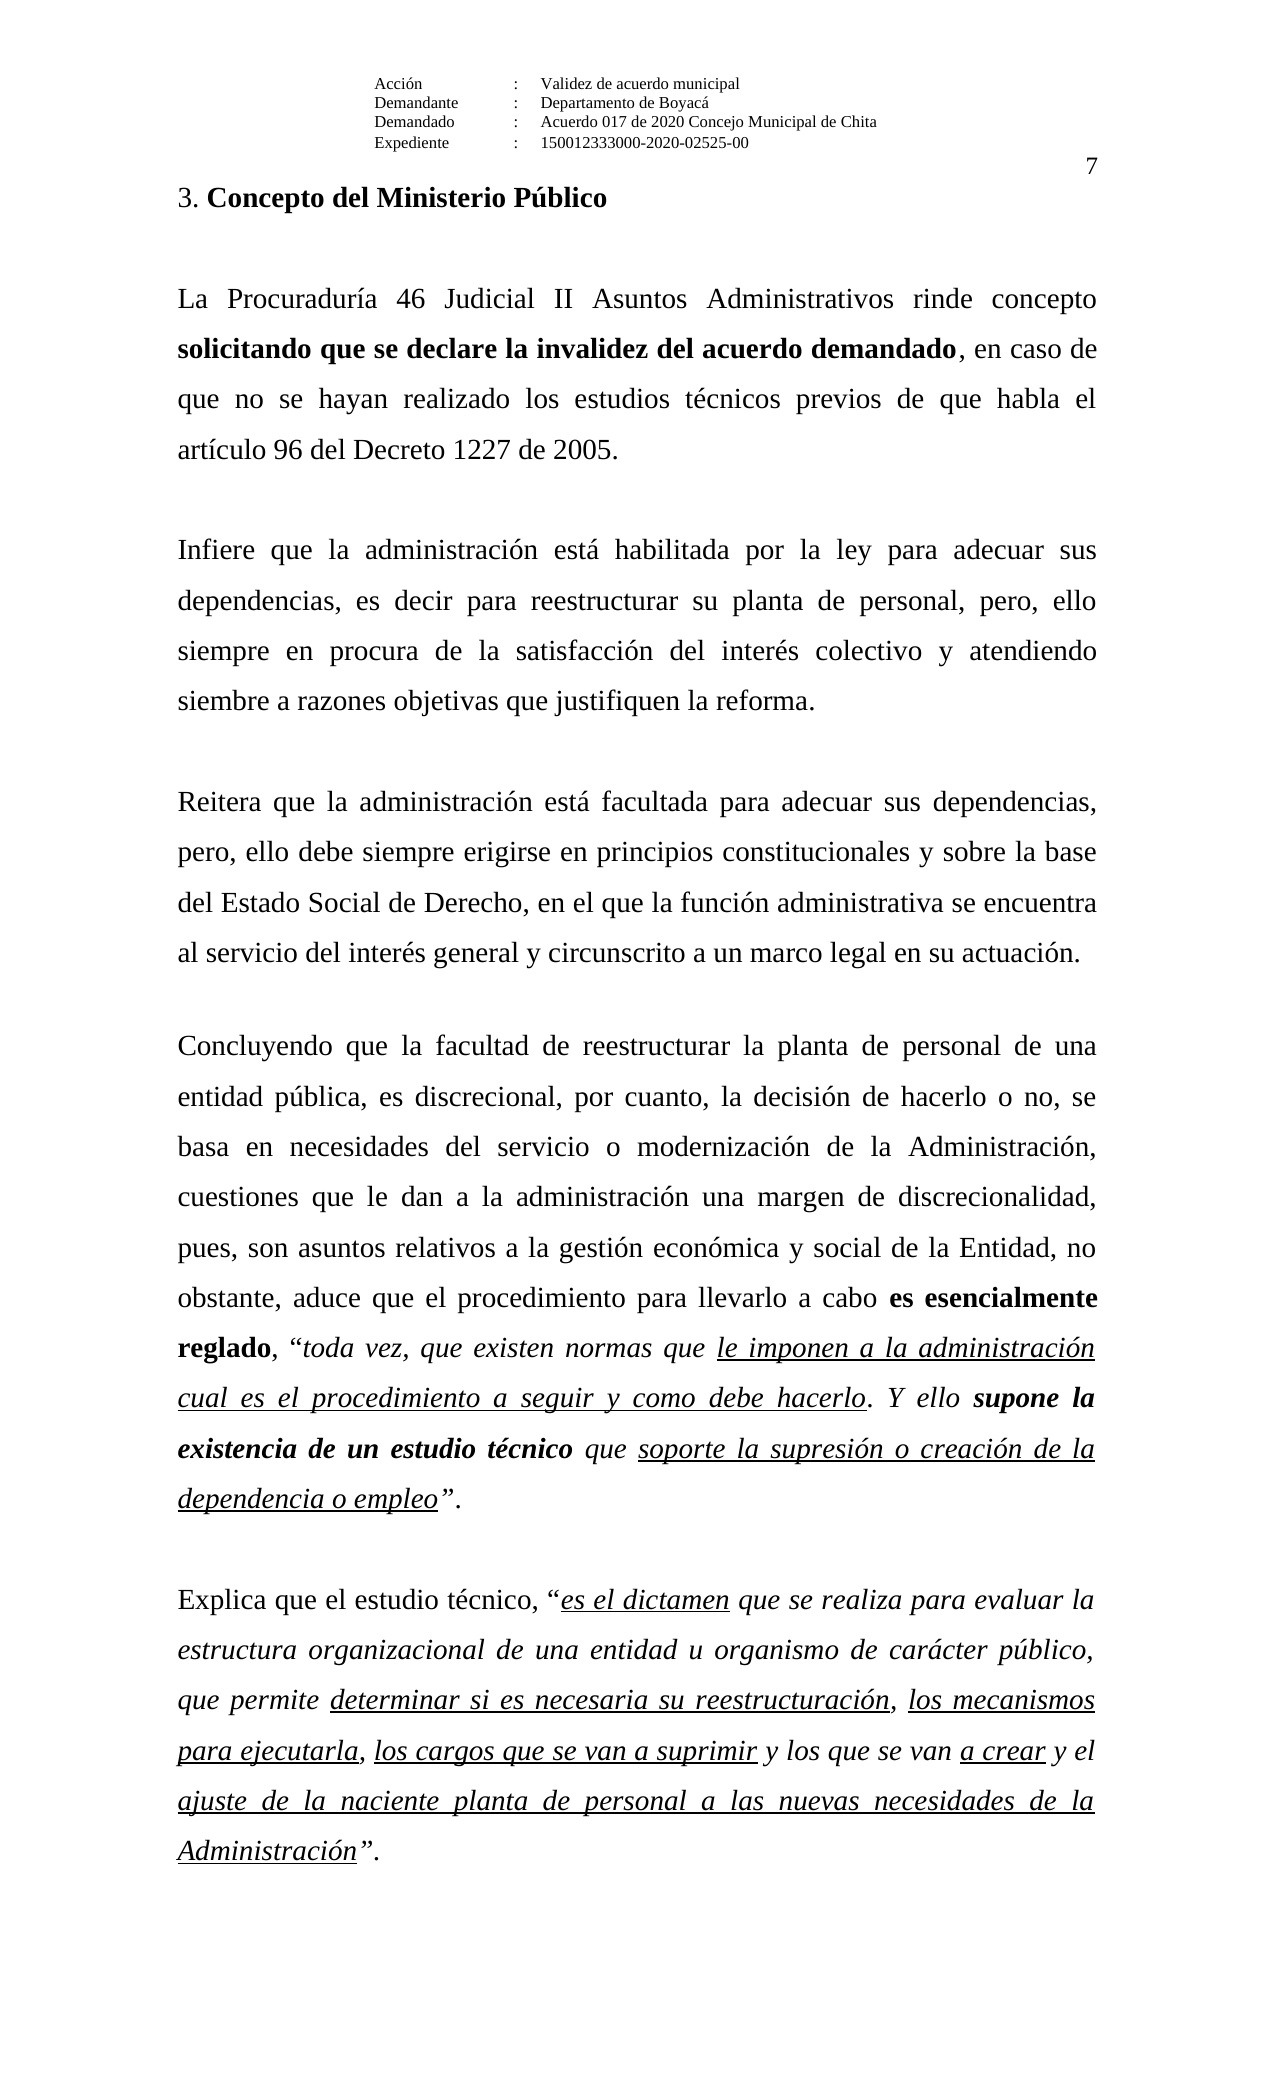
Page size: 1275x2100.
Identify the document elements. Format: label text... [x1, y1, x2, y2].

text Reitera que la administración está facultada para adecuar sus dependencias, pero, ello debe siempre erigirse en principios constitucionales y sobre la base del Estado Social de Derecho, en el que la función administrativa se encuentra al servicio del interés general y circunscrito a un marco legal en su actuación. [177, 784, 1098, 968]
text Explica que el estudio técnico, “es el dictamen que se realiza para evaluar la estructura organizacional de una entidad u organismo de carácter público, que permite determinar si es necesaria su reestructuración, los mecanismos para ejecutarla, los cargos que se van a suprimir y los que se van a crear y el ajuste de la naciente planta de personal a las nuevas necesidades de la Administración”. [177, 1582, 1098, 1867]
text Concluyendo que la facultad de reestructurar la planta de personal de una entidad pública, es discrecional, por cuanto, la decisión de hacerlo o no, se basa en necesidades del servicio o modernización de la Administración, cuestiones que le dan a la administración una margen de discrecionalidad, pues, son asuntos relativos a la gestión económica y social de la Entidad, no obstante, aduce que el procedimiento para llevarlo a cabo es esencialmente reglado, “toda vez, que existen normas que le imponen a la administración cual es el procedimiento a seguir y como debe hacerlo. Y ello supone la existencia de un estudio técnico que soporte la supresión o creación de la dependencia o empleo”. [177, 1028, 1098, 1515]
text Infiere que la administración está habilitada por la ley para adecuar sus dependencias, es decir para reestructurar su planta de personal, pero, ello siempre en procura de la satisfacción del interés colectivo y atendiendo siembre a razones objetivas que justifiquen la reforma. [177, 532, 1098, 717]
text 3. Concepto del Ministerio Público [177, 180, 1098, 214]
text La Procuraduría 46 Judicial II Asuntos Administrativos rinde concepto solicitando que se declare la invalidez del acuerdo demandado, en caso de que no se hayan realizado los estudios técnicos previos de que habla el artículo 96 del Decreto 1227 de 2005. [177, 281, 1098, 465]
